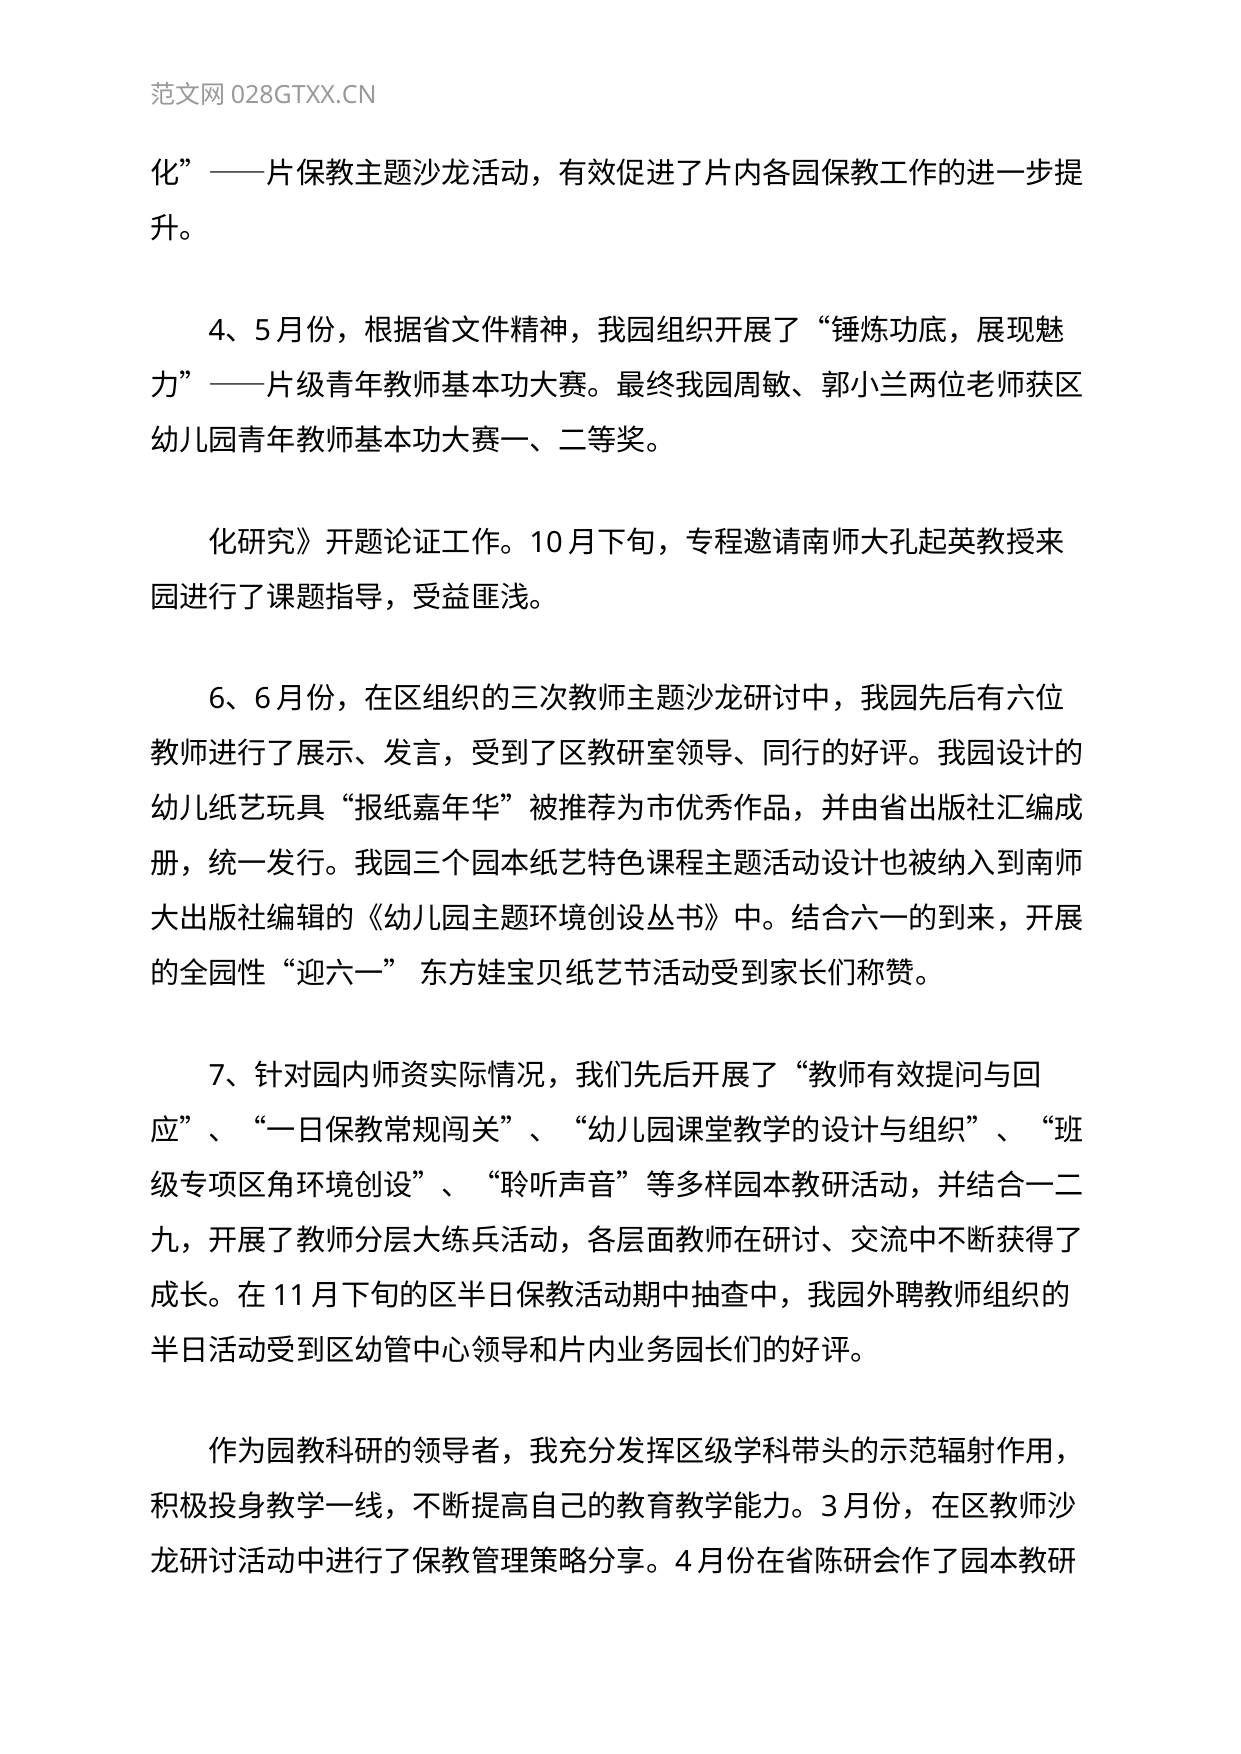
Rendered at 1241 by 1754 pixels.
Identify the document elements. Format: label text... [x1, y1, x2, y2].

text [150, 1428, 1090, 1580]
text 7、针对园内师资实际情况，我们先后开展了“教师有效提问与回应”、“一日保教常规闯关”、“幼儿园课堂教学的设计与组织”、“班级专项区角环境创设”、“聆听声音”等多样园本教研活动，并结合一二九，开展了教师分层大练兵活动，各层面教师在研讨、交流中不断获得了成长。在11月下旬的区半日保教活动期中抽查中，我园外聘教师组织的半日活动受到区幼管中心领导和片内业务园长们的好评。 [150, 1051, 1090, 1368]
text 4、5月份，根据省文件精神，我园组织开展了“锤炼功底，展现魅力”——片级青年教师基本功大赛。最终我园周敏、郭小兰两位老师获区幼儿园青年教师基本功大赛一、二等奖。 [150, 307, 1090, 459]
text 化研究》开题论证工作。10月下旬，专程邀请南师大孔起英教授来园进行了课题指导，受益匪浅。 [150, 518, 1090, 616]
text 6、6月份，在区组织的三次教师主题沙龙研讨中，我园先后有六位教师进行了展示、发言，受到了区教研室领导、同行的好评。我园设计的幼儿纸艺玩具“报纸嘉年华”被推荐为市优秀作品，并由省出版社汇编成册，统一发行。我园三个园本纸艺特色课程主题活动设计也被纳入到南师大出版社编辑的《幼儿园主题环境创设丛书》中。结合六一的到来，开展的全园性“迎六一” 东方娃宝贝纸艺节活动受到家长们称赞。 [150, 675, 1090, 992]
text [150, 150, 1090, 247]
